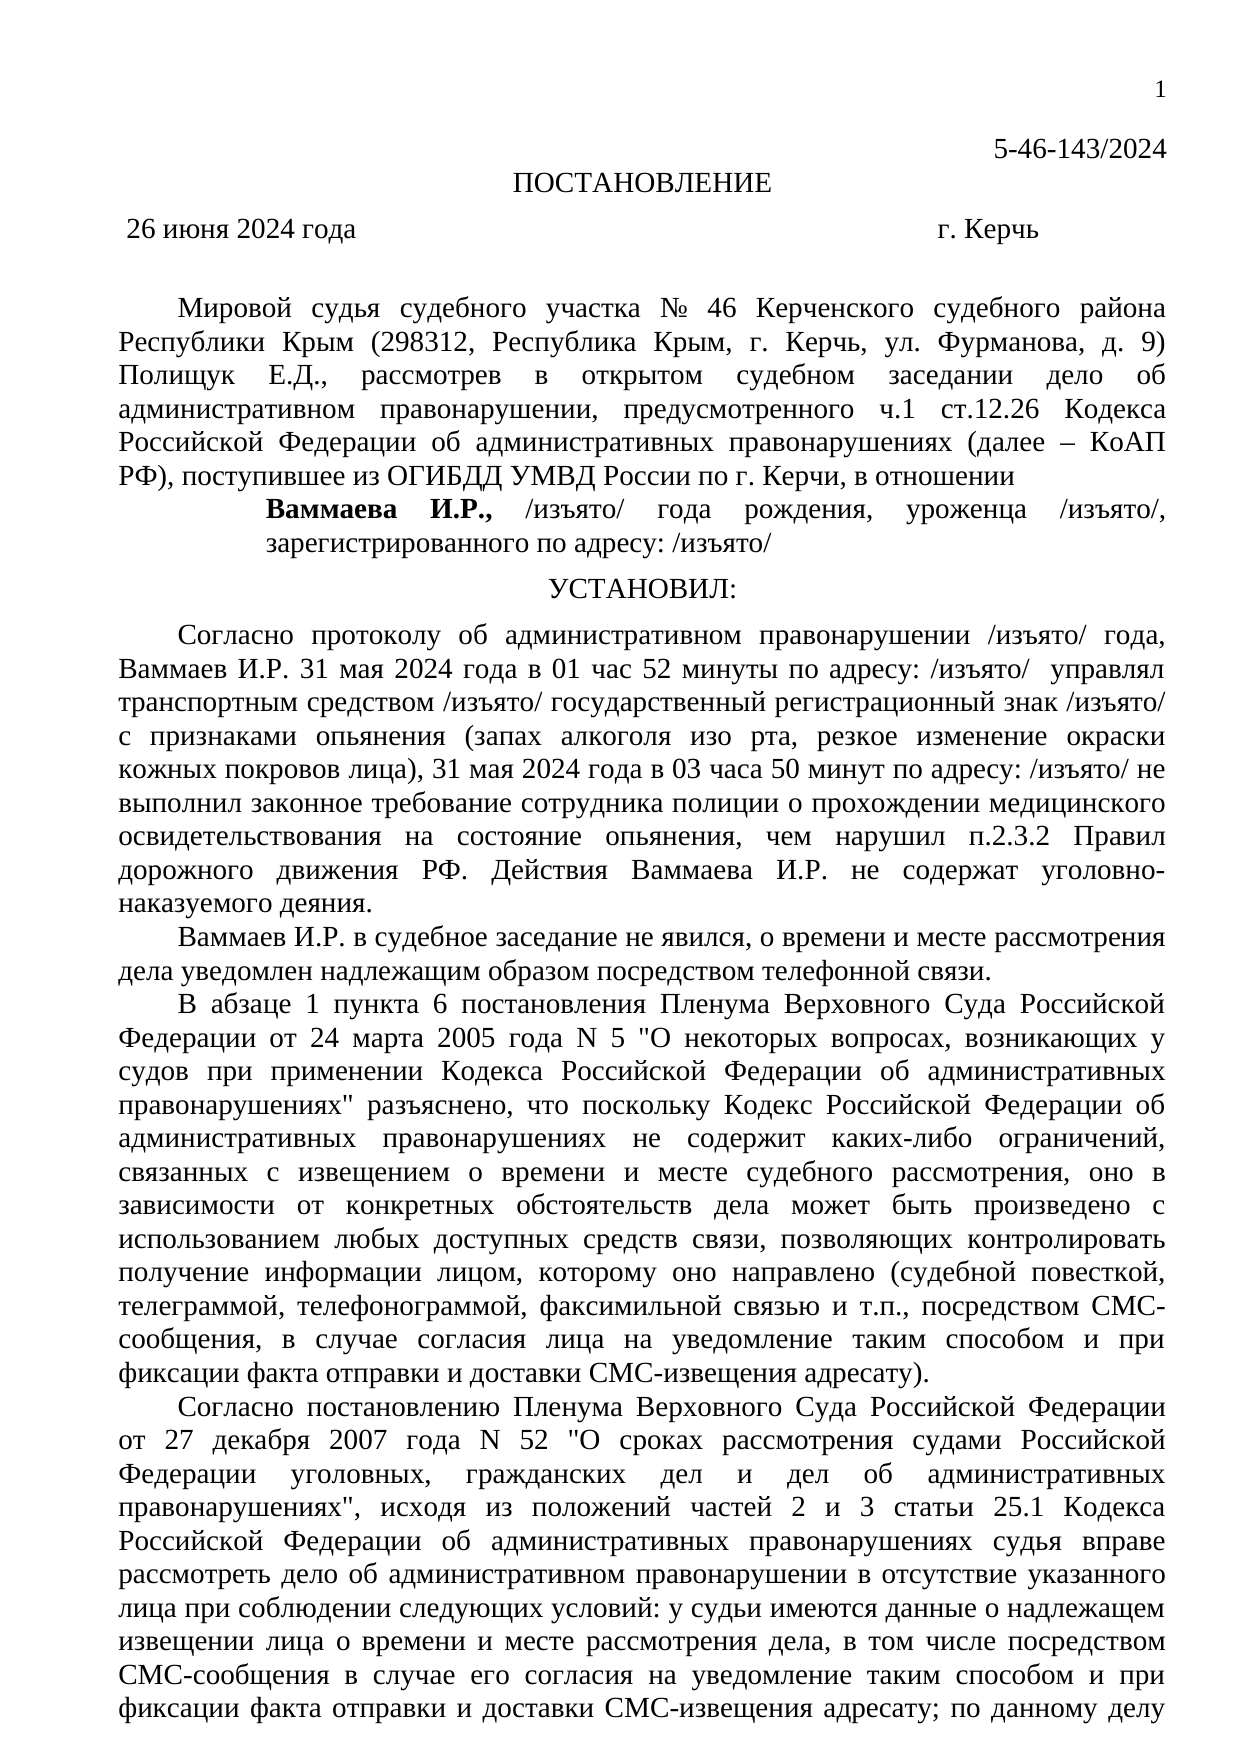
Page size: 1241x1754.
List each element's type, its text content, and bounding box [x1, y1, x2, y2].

text 26 июня 2024 года г. Керчь [118, 211, 1167, 278]
text ПОСТАНОВЛЕНИЕ [118, 165, 1167, 198]
text Ваммаева И.Р., /изъято/ года рождения, уроженца /изъято/, зарегистрированного по адресу: /изъято/ [266, 492, 1167, 559]
text 5-46-143/2024 [118, 131, 1167, 165]
text Ваммаев И.Р. в судебное заседание не явился, о времени и месте рассмотрения дела уведомлен надлежащим образом посредством телефонной связи. [118, 919, 1167, 986]
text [118, 1389, 1167, 1724]
text В абзаце 1 пункта 6 постановления Пленума Верховного Суда Российской Федерации от 24 марта 2005 года N 5 "О некоторых вопросах, возникающих у судов при применении Кодекса Российской Федерации об административных правонарушениях" разъяснено, что поскольку Кодекс Российской Федерации об административных правонарушениях не содержит каких-либо ограничений, связанных с извещением о времени и месте судебного рассмотрения, оно в зависимости от конкретных обстоятельств дела может быть произведено с использованием любых доступных средств связи, позволяющих контролировать получение информации лицом, которому оно направлено (судебной повесткой, телеграммой, телефонограммой, факсимильной связью и т.п., посредством СМС-сообщения, в случае согласия лица на уведомление таким способом и при фиксации факта отправки и доставки СМС-извещения адресату). [118, 986, 1167, 1389]
text Мировой судья судебного участка № 46 Керченского судебного района Республики Крым (298312, Республика Крым, г. Керчь, ул. Фурманова, д. 9) Полищук Е.Д., рассмотрев в открытом судебном заседании дело об административном правонарушении, предусмотренного ч.1 ст.12.26 Кодекса Российской Федерации об административных правонарушениях (далее – КоАП РФ), поступившее из ОГИБДД УМВД России по г. Керчи, в отношении [118, 290, 1167, 492]
text Согласно протоколу об административном правонарушении /изъято/ года, Ваммаев И.Р. 31 мая 2024 года в 01 час 52 минуты по адресу: /изъято/ управлял транспортным средством /изъято/ государственный регистрационный знак /изъято/ с признаками опьянения (запах алкоголя изо рта, резкое изменение окраски кожных покровов лица), 31 мая 2024 года в 03 часа 50 минут по адресу: /изъято/ не выполнил законное требование сотрудника полиции о прохождении медицинского освидетельствования на состояние опьянения, чем нарушил п.2.3.2 Правил дорожного движения РФ. Действия Ваммаева И.Р. не содержат уголовно-наказуемого деяния. [118, 617, 1167, 919]
text УСТАНОВИЛ: [118, 571, 1167, 605]
